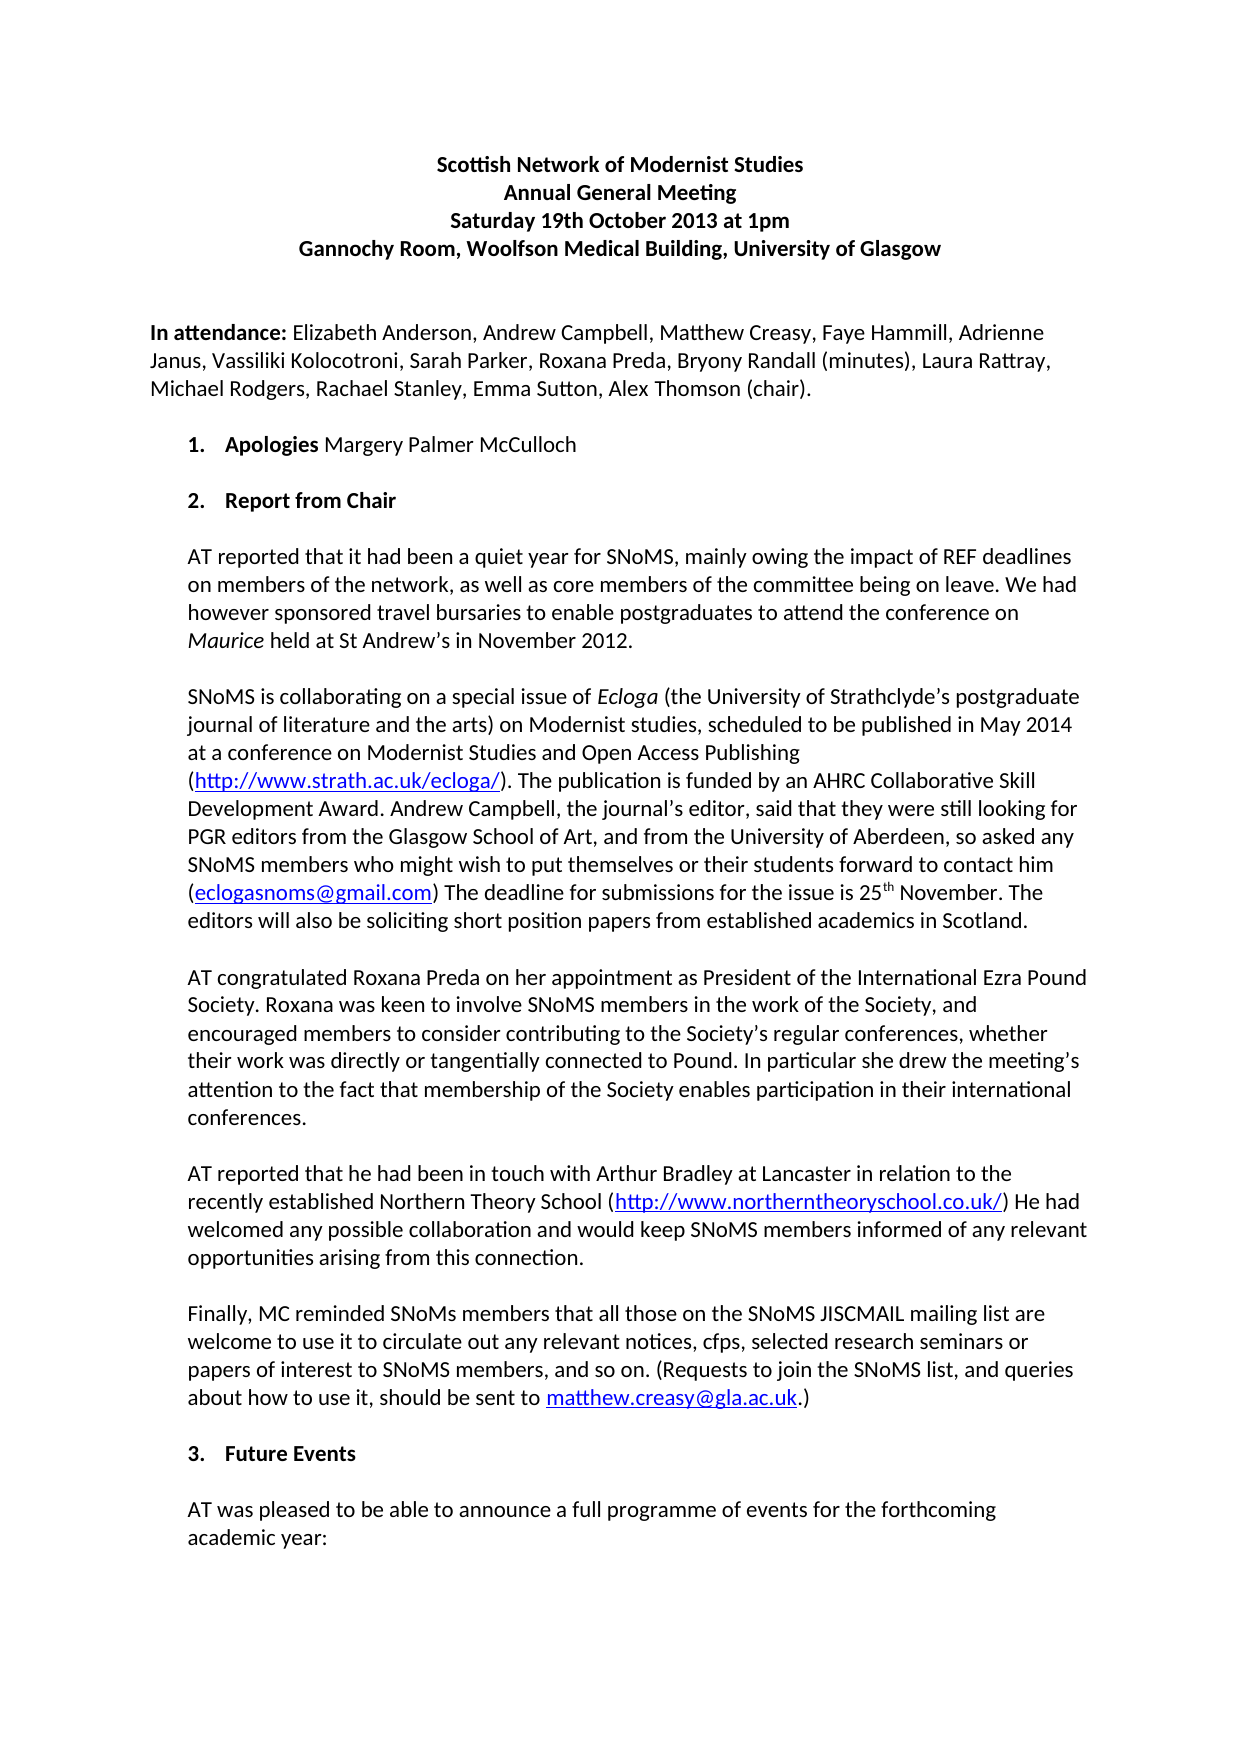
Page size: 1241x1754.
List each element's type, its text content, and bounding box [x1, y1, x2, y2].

text In attendance: Elizabeth Anderson, Andrew Campbell, Matthew Creasy, Faye Hammill, Adrienne Janus, Vassiliki Kolocotroni, Sarah Parker, Roxana Preda, Bryony Randall (minutes), Laura Rattray, Michael Rodgers, Rachael Stanley, Emma Sutton, Alex Thomson (chair). [150, 318, 1090, 402]
text SNoMS is collaborating on a special issue of Ecloga (the University of Strathclyde’s postgraduate journal of literature and the arts) on Modernist studies, scheduled to be published in May 2014 at a conference on Modernist Studies and Open Access Publishing (http://www.strath.ac.uk/ecloga/). The publication is funded by an AHRC Collaborative Skill Development Award. Andrew Campbell, the journal’s editor, said that they were still looking for PGR editors from the Glasgow School of Art, and from the University of Aberdeen, so asked any SNoMS members who might wish to put themselves or their students forward to contact him (eclogasnoms@gmail.com) The deadline for submissions for the issue is 25th November. The editors will also be soliciting short position papers from established academics in Scotland. [187, 682, 1090, 934]
text Finally, MC reminded SNoMs members that all those on the SNoMS JISCMAIL mailing list are welcome to use it to circulate out any relevant notices, cfps, selected research seminars or papers of interest to SNoMS members, and so on. (Requests to join the SNoMS list, and queries about how to use it, should be sent to matthew.creasy@gla.ac.uk.) [187, 1299, 1090, 1411]
text AT reported that it had been a quiet year for SNoMS, mainly owing the impact of REF deadlines on members of the network, as well as core members of the committee being on leave. We had however sponsored travel bursaries to enable postgraduates to attend the conference on Maurice held at St Andrew’s in November 2012. [187, 542, 1090, 654]
list Future Events [187, 1439, 1090, 1467]
text AT reported that he had been in touch with Arthur Bradley at Lancaster in relation to the recently established Northern Theory School (http://www.northerntheoryschool.co.uk/) He had welcomed any possible collaboration and would keep SNoMS members informed of any relevant opportunities arising from this connection. [187, 1159, 1090, 1271]
text AT congratulated Roxana Preda on her appointment as President of the International Ezra Pound Society. Roxana was keen to involve SNoMS members in the work of the Society, and encouraged members to consider contributing to the Society’s regular conferences, whether their work was directly or tangentially connected to Pound. In particular she drew the meeting’s attention to the fact that membership of the Society enables participation in their international conferences. [187, 963, 1090, 1131]
text Annual General Meeting [150, 178, 1090, 206]
text Gannochy Room, Woolfson Medical Building, University of Glasgow [150, 234, 1090, 262]
text Scottish Network of Modernist Studies [150, 150, 1090, 178]
text AT was pleased to be able to announce a full programme of events for the forthcoming academic year: [187, 1495, 1090, 1551]
text Saturday 19th October 2013 at 1pm [150, 206, 1090, 234]
list Report from Chair [187, 486, 1090, 514]
list Apologies Margery Palmer McCulloch [187, 430, 1090, 458]
